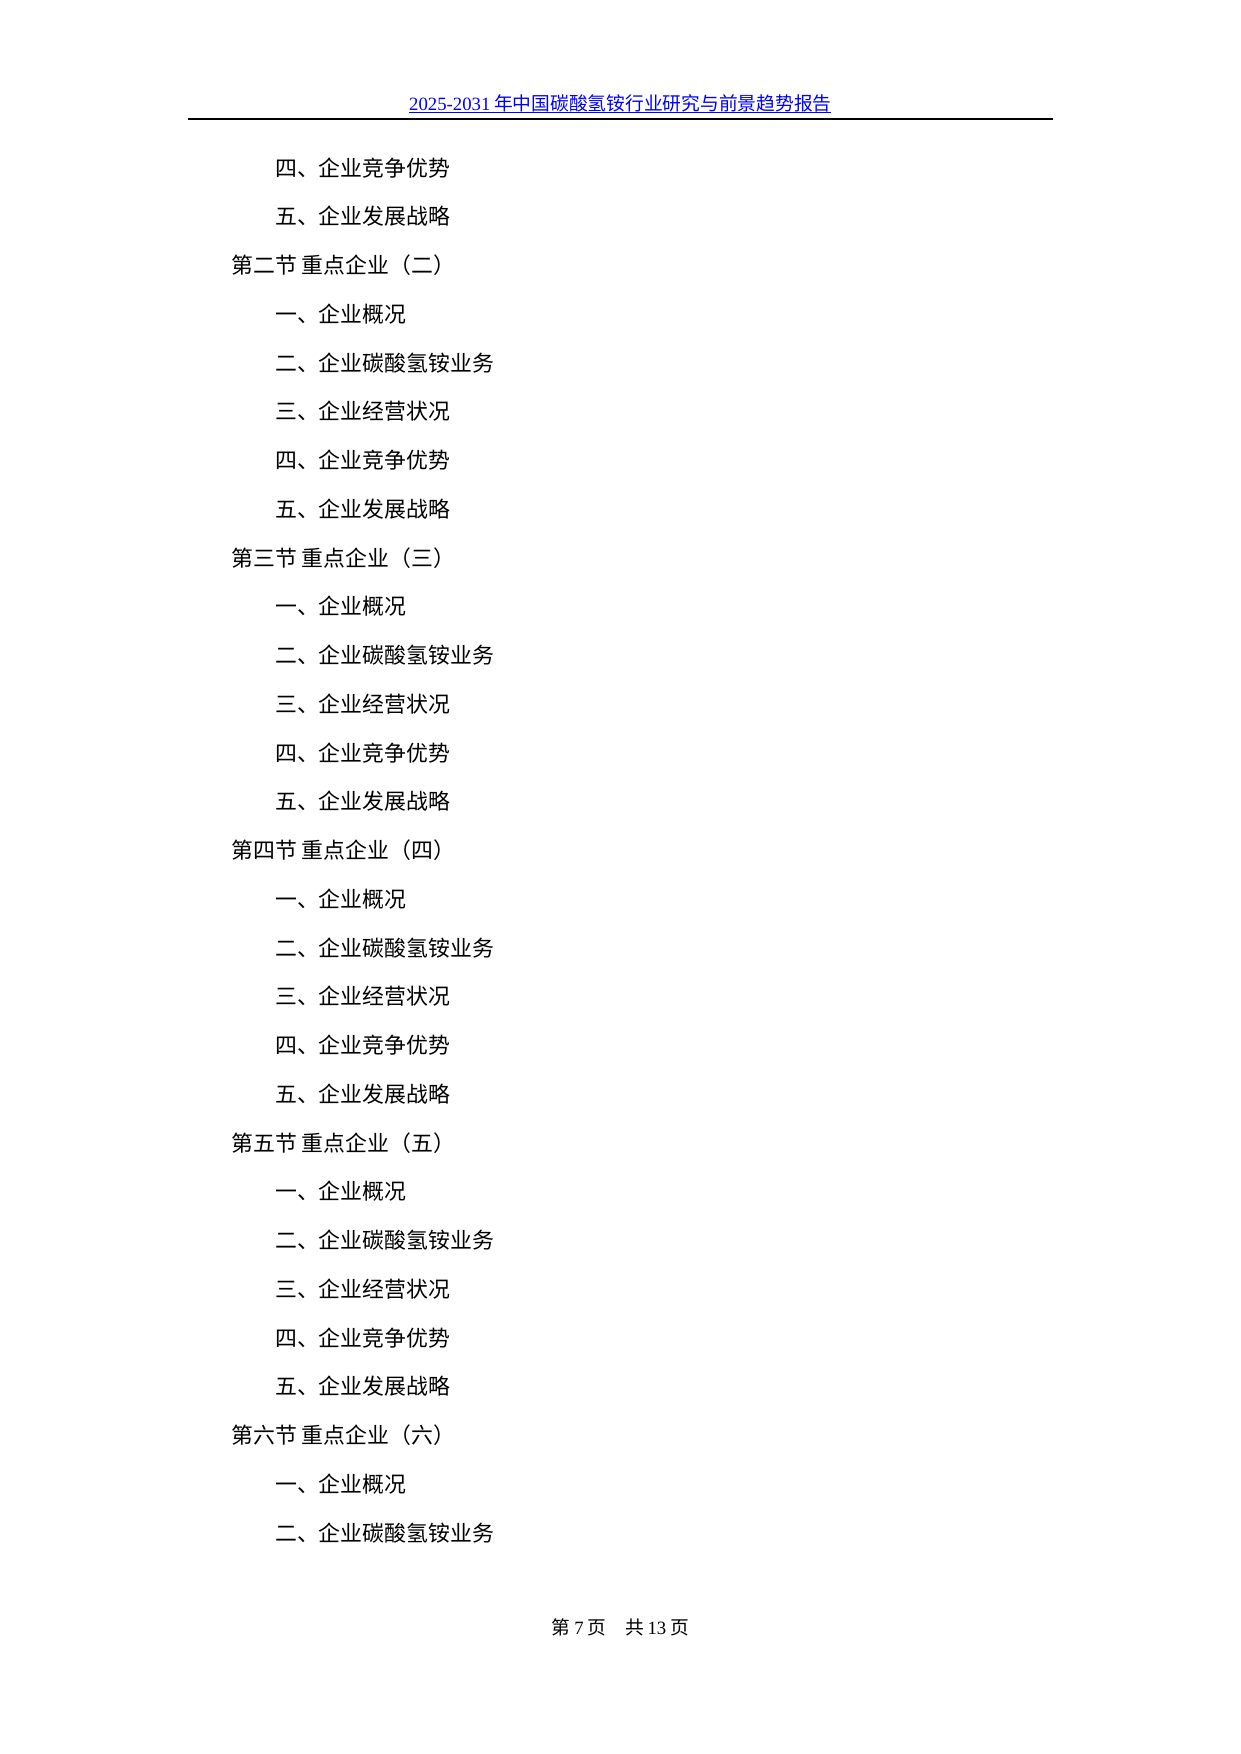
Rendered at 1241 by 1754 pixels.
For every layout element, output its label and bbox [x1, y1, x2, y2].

text [187, 150, 1053, 1548]
